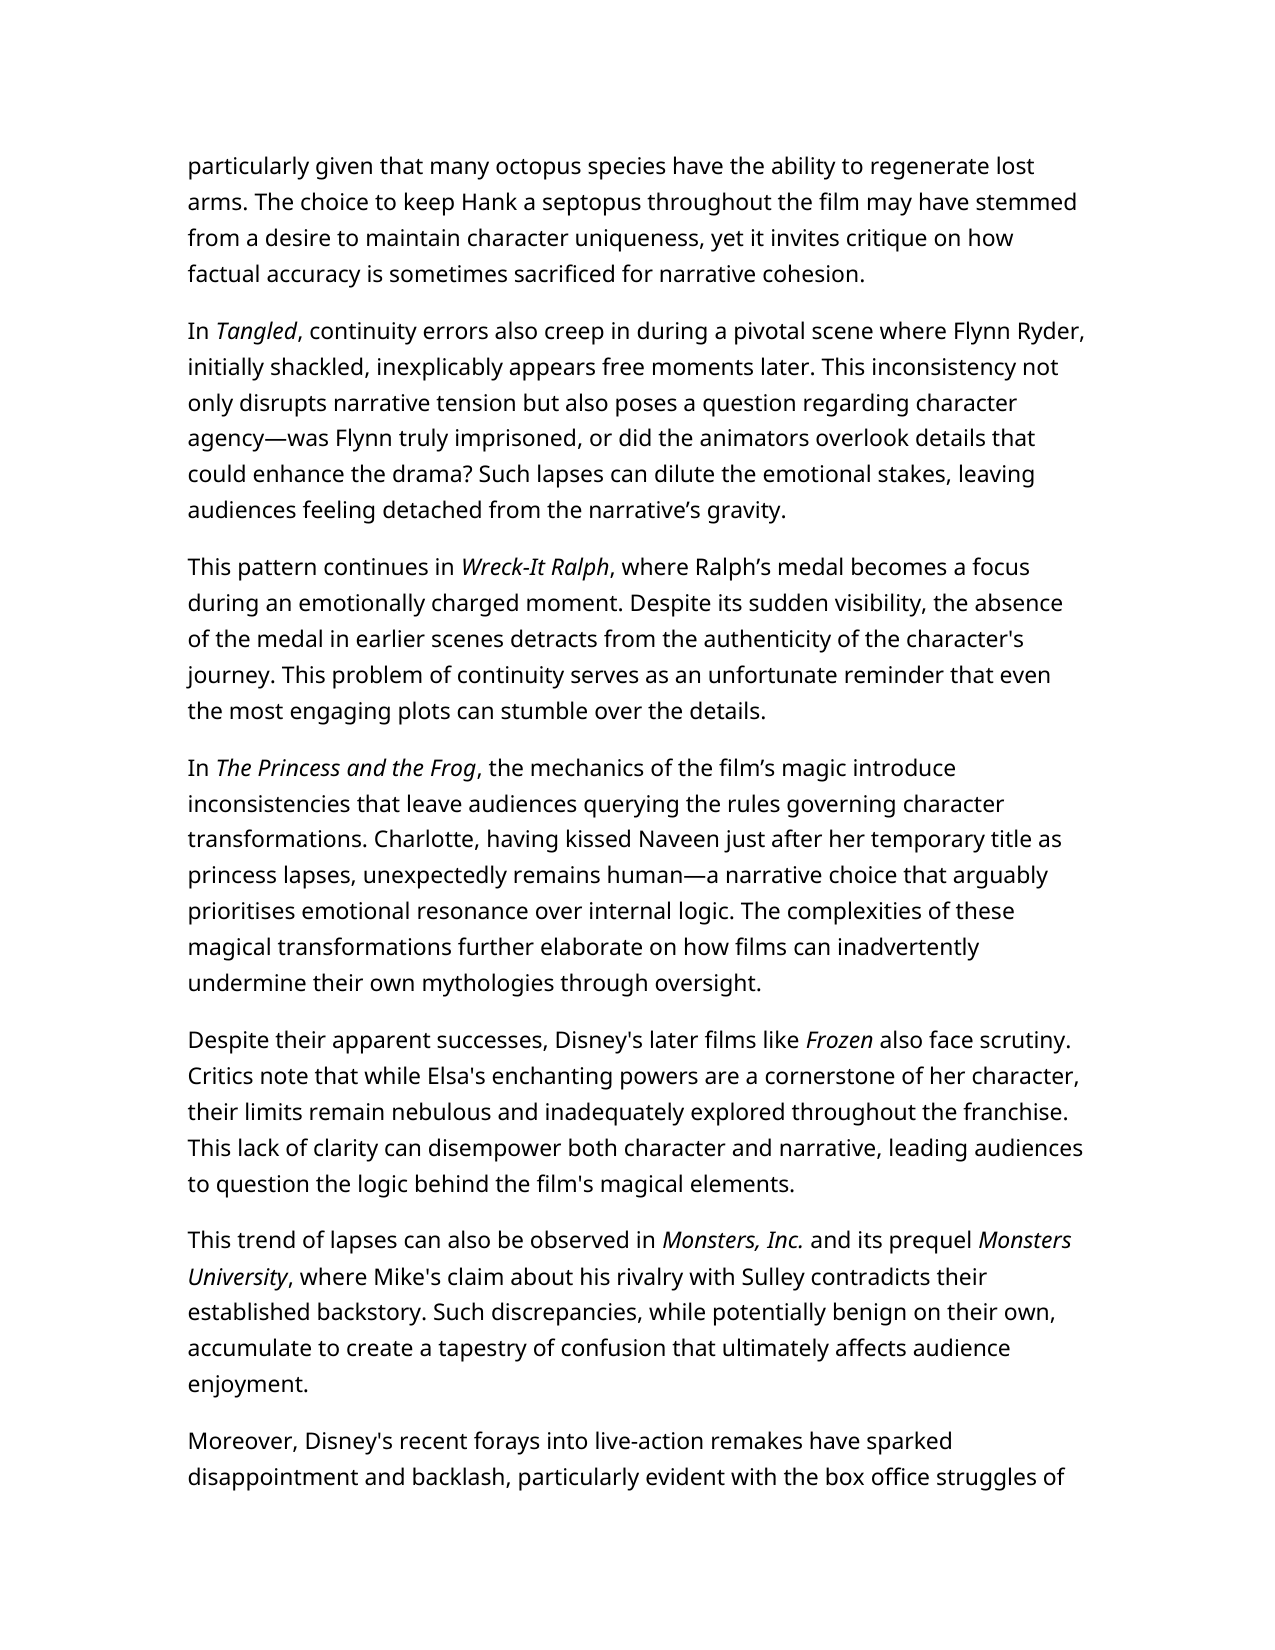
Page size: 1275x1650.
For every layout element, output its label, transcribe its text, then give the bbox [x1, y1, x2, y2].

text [187, 150, 1087, 289]
text In Tangled, continuity errors also creep in during a pivotal scene where Flynn Ryder, initially shackled, inexplicably appears free moments later. This inconsistency not only disrupts narrative tension but also poses a question regarding character agency—was Flynn truly imprisoned, or did the animators overlook details that could enhance the drama? Such lapses can dilute the emotional stakes, leaving audiences feeling detached from the narrative’s gravity. [187, 314, 1087, 526]
text This trend of lapses can also be observed in Monsters, Inc. and its prequel Monsters University, where Mike's claim about his rivalry with Sulley contradicts their established backstory. Such discrepancies, while potentially benign on their own, accumulate to create a tapestry of confusion that ultimately affects audience enjoyment. [187, 1224, 1087, 1399]
text Despite their apparent successes, Disney's later films like Frozen also face scrutiny. Critics note that while Elsa's enchanting powers are a cornerstone of her character, their limits remain nebulous and inadequately explored throughout the franchise. This lack of clarity can disempower both character and narrative, leading audiences to question the logic behind the film's magical elements. [187, 1024, 1087, 1199]
text In The Princess and the Frog, the mechanics of the film’s magic introduce inconsistencies that leave audiences querying the rules governing character transformations. Charlotte, having kissed Naveen just after her temporary title as princess lapses, unexpectedly remains human—a narrative choice that arguably prioritises emotional resonance over internal logic. The complexities of these magical transformations further elaborate on how films can inadvertently undermine their own mythologies through oversight. [187, 752, 1087, 998]
text This pattern continues in Wreck-It Ralph, where Ralph’s medal becomes a focus during an emotionally charged moment. Despite its sudden visibility, the absence of the medal in earlier scenes detracts from the authenticity of the character's journey. This problem of continuity serves as an unfortunate reminder that even the most engaging plots can stumble over the details. [187, 551, 1087, 726]
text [187, 1425, 1087, 1492]
